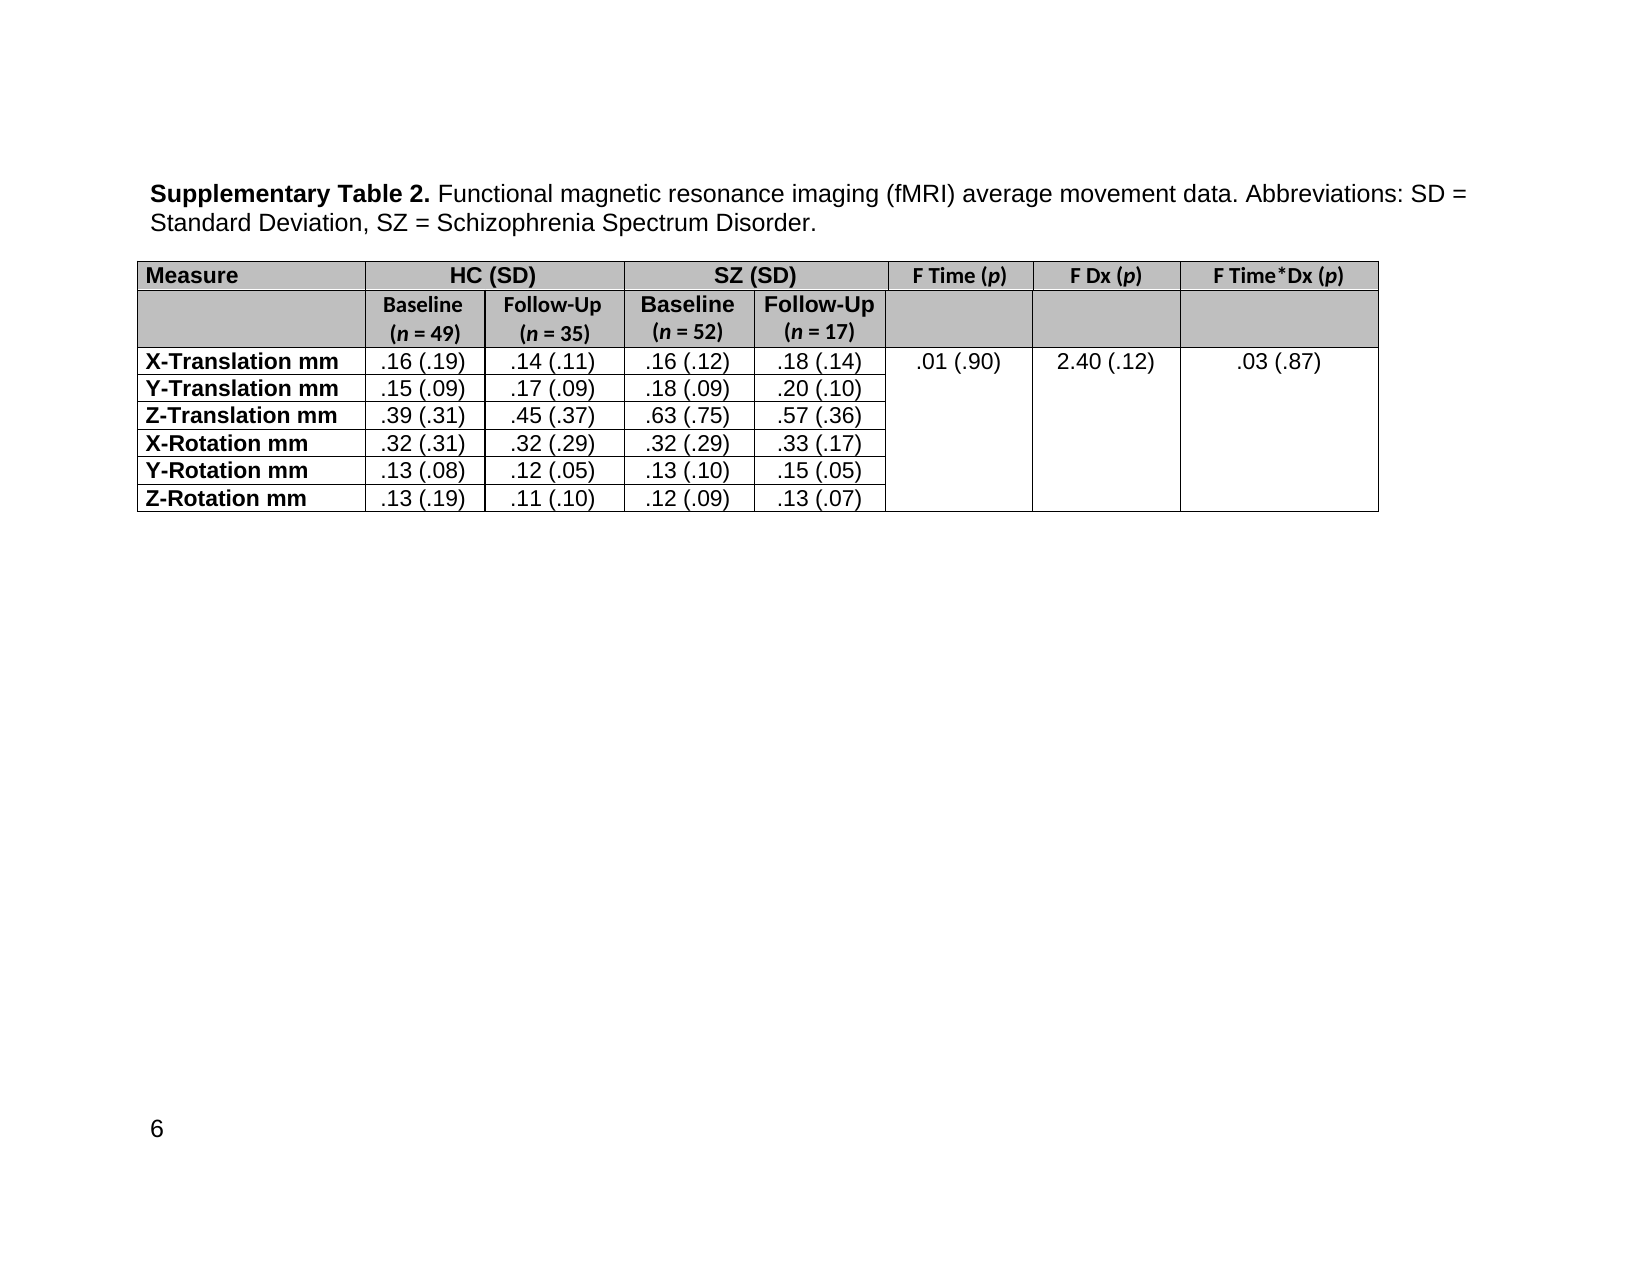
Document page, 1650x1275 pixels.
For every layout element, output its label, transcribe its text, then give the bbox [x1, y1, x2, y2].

table_header F Time*Dx (p) [1181, 262, 1378, 289]
table_cell .15 (.05) [755, 457, 885, 484]
table_cell 2.40 (.12) [1033, 348, 1180, 511]
table_cell .12 (.09) [625, 485, 754, 511]
table_cell .63 (.75) [625, 402, 754, 429]
table_cell .13 (.07) [755, 485, 885, 511]
table_cell .20 (.10) [755, 375, 885, 401]
table_cell .13 (.19) [366, 485, 484, 511]
table_cell .15 (.09) [366, 375, 484, 401]
table_cell .32 (.29) [486, 430, 624, 456]
table_cell Follow-Up (n = 17) [755, 291, 885, 347]
table_cell Z-Rotation mm [138, 485, 365, 511]
table_cell [1033, 291, 1180, 347]
table_cell .18 (.09) [625, 375, 754, 401]
table_cell .33 (.17) [755, 430, 885, 456]
table_cell .39 (.31) [366, 402, 484, 429]
table_cell .18 (.14) [755, 348, 885, 374]
table_cell Y-Translation mm [138, 375, 365, 401]
table_header F Dx (p) [1034, 262, 1180, 289]
table_header F Time (p) [889, 262, 1033, 289]
table_cell .13 (.10) [625, 457, 754, 484]
table_cell Follow-Up (n = 35) [486, 291, 624, 347]
table_cell .16 (.12) [625, 348, 754, 374]
table_cell [138, 291, 365, 347]
text Supplementary Table 2. Functional magnetic resonance imaging (fMRI) average movement data. Abbreviations: SD = Standard Deviation, SZ = Schizophrenia Spectrum Disorder. [150, 179, 1500, 236]
table_cell .11 (.10) [486, 485, 624, 511]
table_cell .32 (.31) [366, 430, 484, 456]
table_cell X-Rotation mm [138, 430, 365, 456]
table_cell .01 (.90) [886, 348, 1032, 511]
table_cell .57 (.36) [755, 402, 885, 429]
table_cell .14 (.11) [486, 348, 624, 374]
table_cell Baseline (n = 49) [366, 291, 484, 347]
table_cell .13 (.08) [366, 457, 484, 484]
table_cell X-Translation mm [138, 348, 365, 374]
table_cell Z-Translation mm [138, 402, 365, 429]
table_header HC (SD) [366, 262, 624, 289]
table_cell [886, 291, 1032, 347]
table_cell Baseline (n = 52) [625, 291, 754, 347]
table_cell .17 (.09) [486, 375, 624, 401]
table_cell .12 (.05) [486, 457, 624, 484]
table_header Measure [138, 262, 365, 289]
table_cell [1181, 291, 1378, 347]
table_header SZ (SD) [625, 262, 888, 289]
table_cell .45 (.37) [486, 402, 624, 429]
table_cell .16 (.19) [366, 348, 484, 374]
table_cell .03 (.87) [1181, 348, 1378, 511]
table_cell .32 (.29) [625, 430, 754, 456]
table_cell Y-Rotation mm [138, 457, 365, 484]
